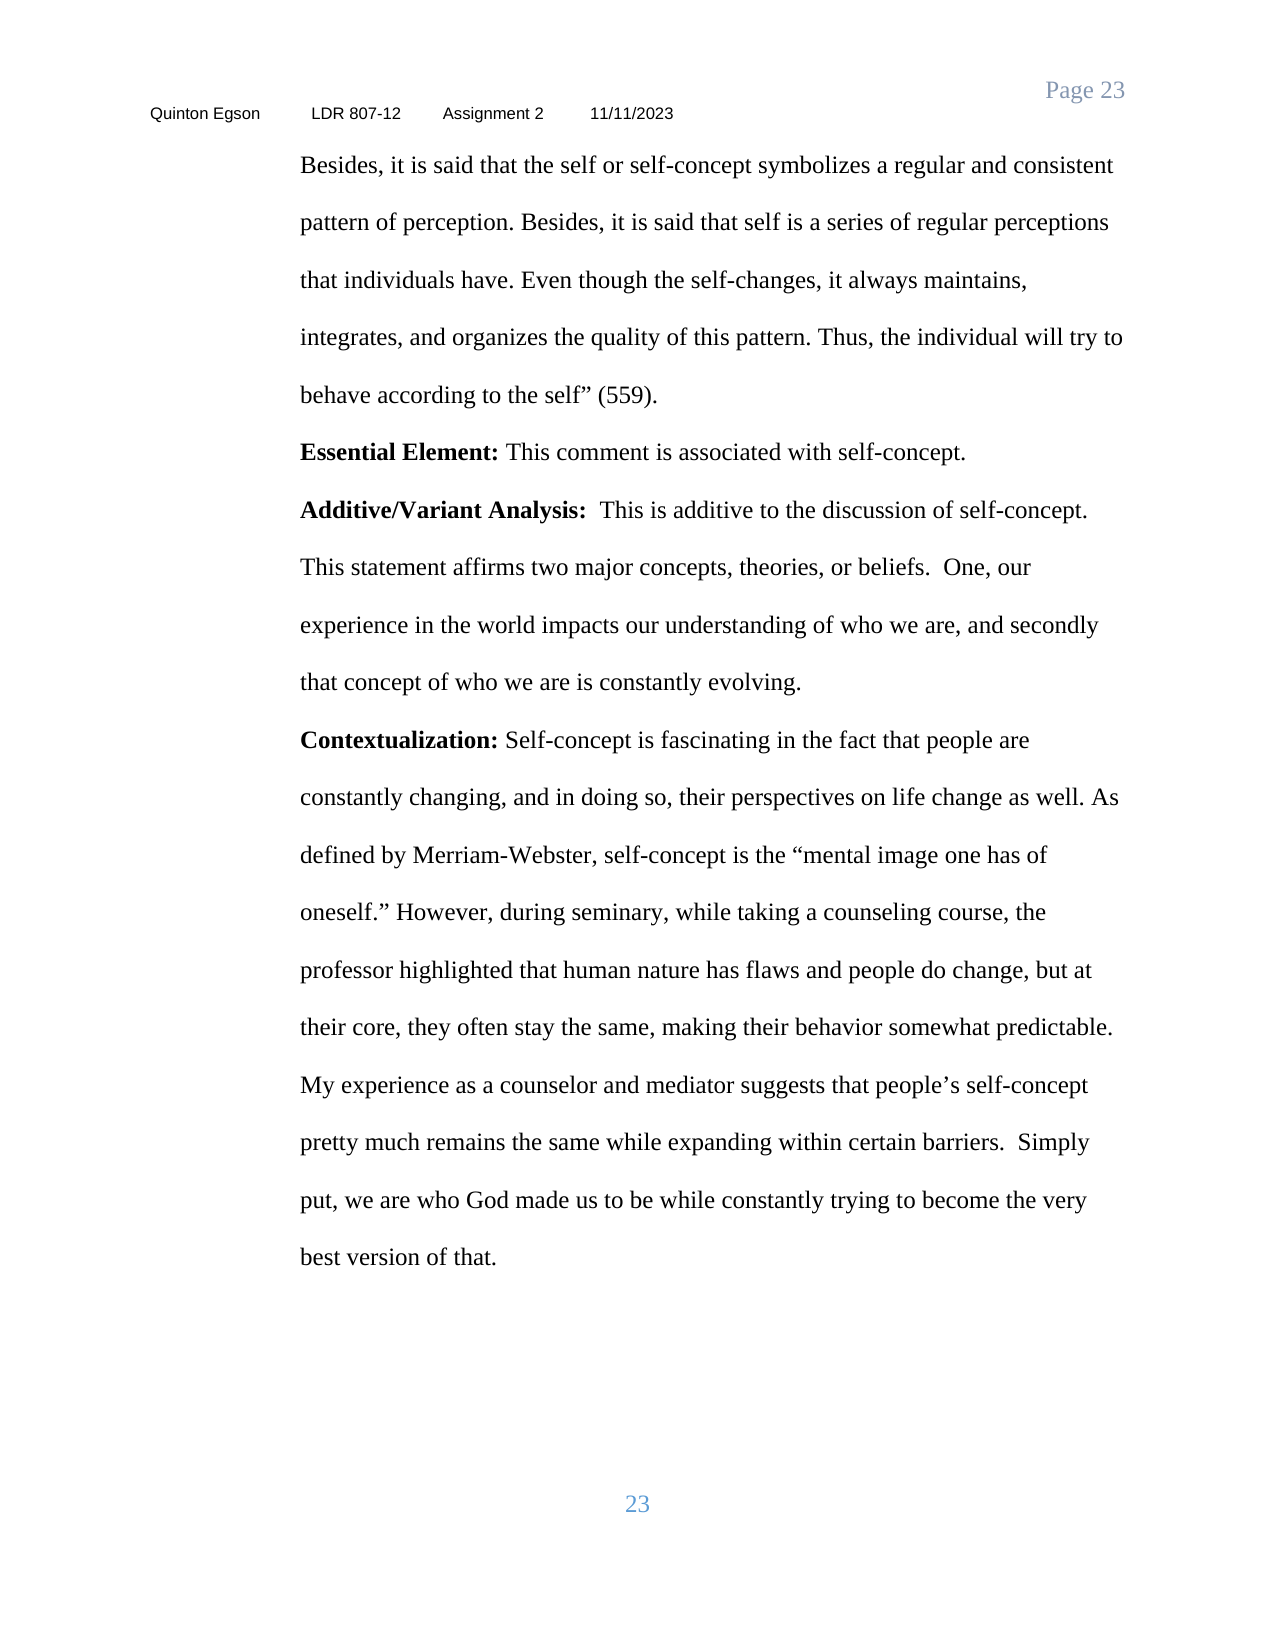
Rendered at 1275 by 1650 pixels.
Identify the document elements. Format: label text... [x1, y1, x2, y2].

text Contextualization: Self-concept is fascinating in the fact that people are constantly changing, and in doing so, their perspectives on life change as well. As defined by Merriam-Webster, self-concept is the “mental image one has of oneself.” However, during seminary, while taking a counseling course, the professor highlighted that human nature has flaws and people do change, but at their core, they often stay the same, making their behavior somewhat predictable. [300, 725, 1125, 1041]
text Essential Element: This comment is associated with self-concept. [300, 437, 1125, 466]
text Additive/Variant Analysis: This is additive to the discussion of self-concept. This statement affirms two major concepts, theories, or beliefs. One, our experience in the world impacts our understanding of who we are, and secondly that concept of who we are is constantly evolving. [300, 495, 1125, 696]
text Besides, it is said that the self or self-concept symbolizes a regular and consistent pattern of perception. Besides, it is said that self is a series of regular perceptions that individuals have. Even though the self-changes, it always maintains, integrates, and organizes the quality of this pattern. Thus, the individual will try to behave according to the self” (559). [300, 150, 1125, 409]
text My experience as a counselor and mediator suggests that people’s self-concept pretty much remains the same while expanding within certain barriers. Simply put, we are who God made us to be while constantly trying to become the very best version of that. [300, 1070, 1125, 1271]
